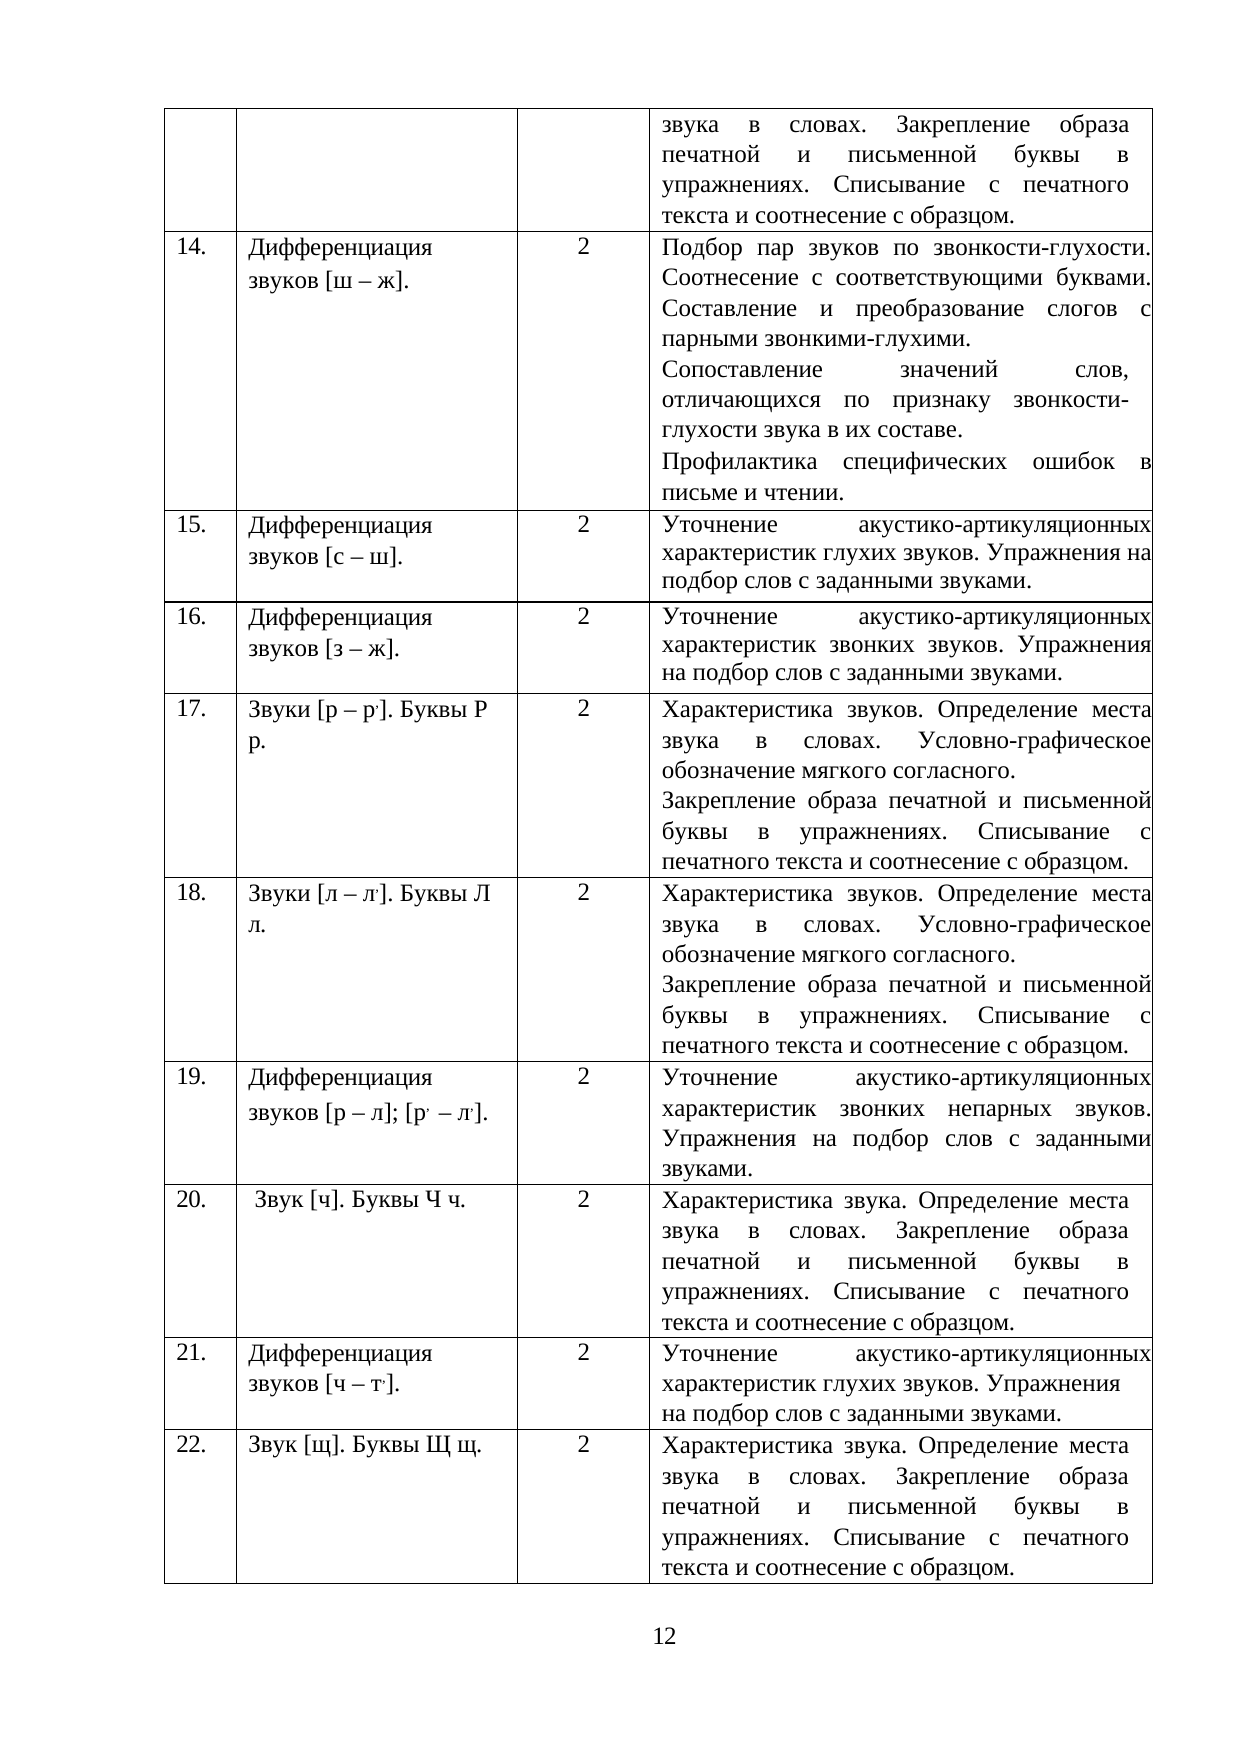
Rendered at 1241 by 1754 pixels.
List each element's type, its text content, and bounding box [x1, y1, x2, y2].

table_cell 20. [165, 1185, 236, 1337]
table_cell Уточнение акустико-артикуляционных характеристик глухих звуков. Упражнения на подбор слов с заданными звуками. [650, 511, 1152, 601]
table_cell Звуки [л – л,]. Буквы Л л. [237, 878, 517, 1061]
table_cell 21. [165, 1338, 236, 1429]
table_cell Дифференциация звуков [р – л]; [р, – л,]. [237, 1062, 517, 1184]
table_header [518, 109, 649, 231]
table_cell Уточнение акустико-артикуляционных характеристик звонких непарных звуков. Упражнения на подбор слов с заданными звуками. [650, 1062, 1152, 1184]
table_cell Звуки [р – р,]. Буквы Р р. [237, 694, 517, 877]
table_cell Звук [ч]. Буквы Ч ч. [237, 1185, 517, 1337]
table_cell Уточнение акустико-артикуляционных характеристик глухих звуков. Упражнения на подбор слов с заданными звуками. [650, 1338, 1152, 1429]
table_cell 15. [165, 511, 236, 601]
table_cell Уточнение акустико-артикуляционных характеристик звонких звуков. Упражнения на подбор слов с заданными звуками. [650, 603, 1152, 693]
table_cell Характеристика звуков. Определение места звука в словах. Условно-графическое обозначение мягкого согласного. Закрепление образа печатной и письменной буквы в упражнениях. Списывание с печатного текста и соотнесение с образцом. [650, 878, 1152, 1061]
table_cell 2 [518, 1185, 649, 1337]
table_header [237, 109, 517, 231]
table_cell 2 [518, 511, 649, 601]
table_header [165, 109, 236, 231]
table_cell 16. [165, 603, 236, 693]
table_cell 17. [165, 694, 236, 877]
table_cell 2 [518, 694, 649, 877]
table_cell Звук [щ]. Буквы Щ щ. [237, 1430, 517, 1582]
table_cell Подбор пар звуков по звонкости-глухости. Соотнесение с соответствующими буквами. Составление и преобразование слогов с парными звонкими-глухими. Сопоставление значений слов, отличающихся по признаку звонкости- глухости звука в их составе. Профилактика специфических ошибок в письме и чтении. [650, 232, 1152, 509]
table_cell 2 [518, 878, 649, 1061]
table_cell Дифференциация звуков [ш – ж]. [237, 232, 517, 509]
table_cell 2 [518, 1430, 649, 1582]
table_cell 19. [165, 1062, 236, 1184]
table_cell 14. [165, 232, 236, 509]
table_cell 22. [165, 1430, 236, 1582]
table_cell 2 [518, 1338, 649, 1429]
table_cell Дифференциация звуков [ч – т,]. [237, 1338, 517, 1429]
table_header звука в словах. Закрепление образа печатной и письменной буквы в упражнениях. Списывание с печатного текста и соотнесение с образцом. [650, 109, 1152, 231]
table_cell 2 [518, 232, 649, 509]
table_cell Характеристика звуков. Определение места звука в словах. Условно-графическое обозначение мягкого согласного. Закрепление образа печатной и письменной буквы в упражнениях. Списывание с печатного текста и соотнесение с образцом. [650, 694, 1152, 877]
table_cell 2 [518, 603, 649, 693]
table_cell Дифференциация звуков [с – ш]. [237, 511, 517, 601]
table_cell 2 [518, 1062, 649, 1184]
table_cell 18. [165, 878, 236, 1061]
table_cell Дифференциация звуков [з – ж]. [237, 603, 517, 693]
